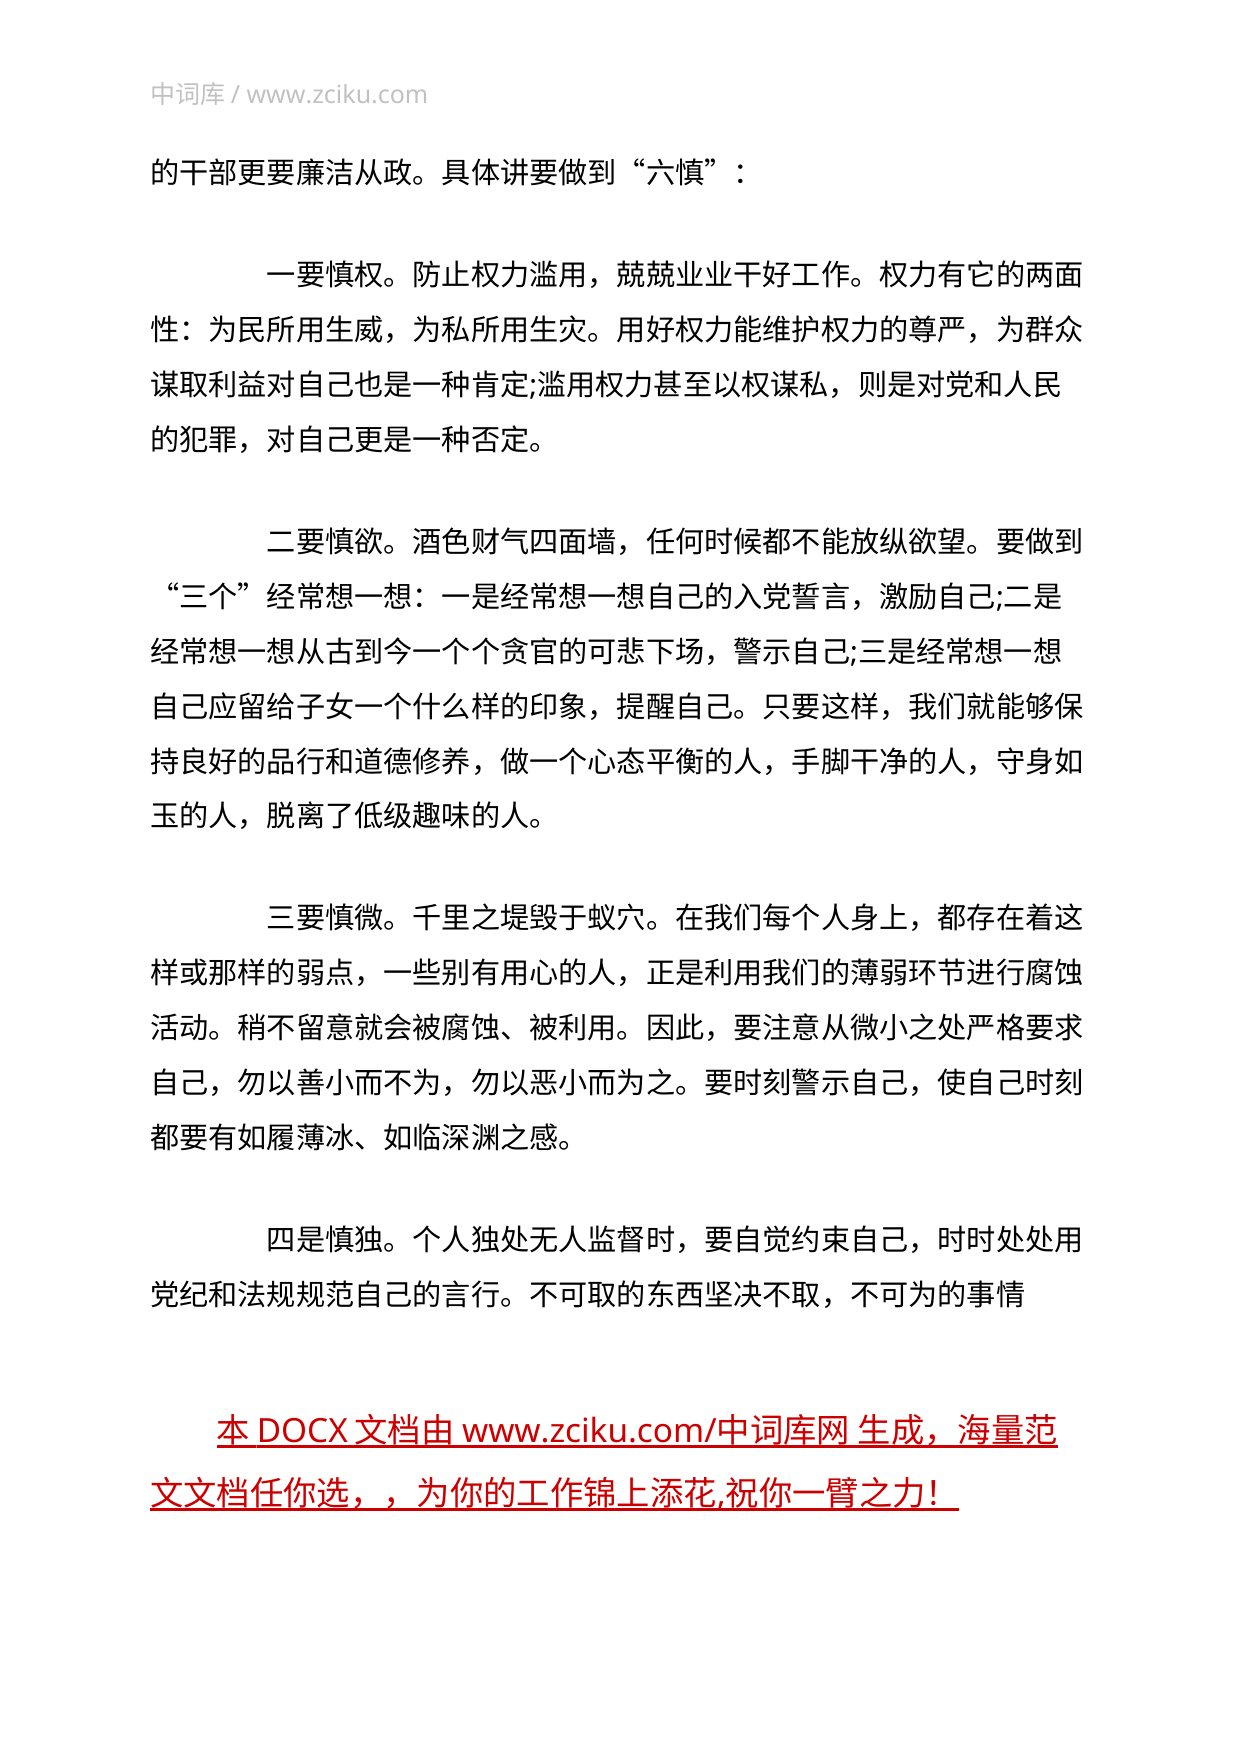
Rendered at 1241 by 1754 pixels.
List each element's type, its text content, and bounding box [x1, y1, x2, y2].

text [150, 150, 1090, 192]
text 本DOCX文档由 www.zciku.com/中词库网 生成，海量范文文档任你选，，为你的工作锦上添花,祝你一臂之力！ [150, 1404, 1090, 1515]
text 一要慎权。防止权力滥用，兢兢业业干好工作。权力有它的两面性：为民所用生威，为私所用生灾。用好权力能维护权力的尊严，为群众谋取利益对自己也是一种肯定;滥用权力甚至以权谋私，则是对党和人民的犯罪，对自己更是一种否定。 [150, 252, 1090, 459]
text 三要慎微。千里之堤毁于蚁穴。在我们每个人身上，都存在着这样或那样的弱点，一些别有用心的人，正是利用我们的薄弱环节进行腐蚀活动。稍不留意就会被腐蚀、被利用。因此，要注意从微小之处严格要求自己，勿以善小而不为，勿以恶小而为之。要时刻警示自己，使自己时刻都要有如履薄冰、如临深渊之感。 [150, 895, 1090, 1157]
text 二要慎欲。酒色财气四面墙，任何时候都不能放纵欲望。要做到“三个”经常想一想：一是经常想一想自己的入党誓言，激励自己;二是经常想一想从古到今一个个贪官的可悲下场，警示自己;三是经常想一想自己应留给子女一个什么样的印象，提醒自己。只要这样，我们就能够保持良好的品行和道德修养，做一个心态平衡的人，手脚干净的人，守身如玉的人，脱离了低级趣味的人。 [150, 518, 1090, 835]
text 四是慎独。个人独处无人监督时，要自觉约束自己，时时处处用党纪和法规规范自己的言行。不可取的东西坚决不取，不可为的事情 [150, 1216, 1090, 1313]
